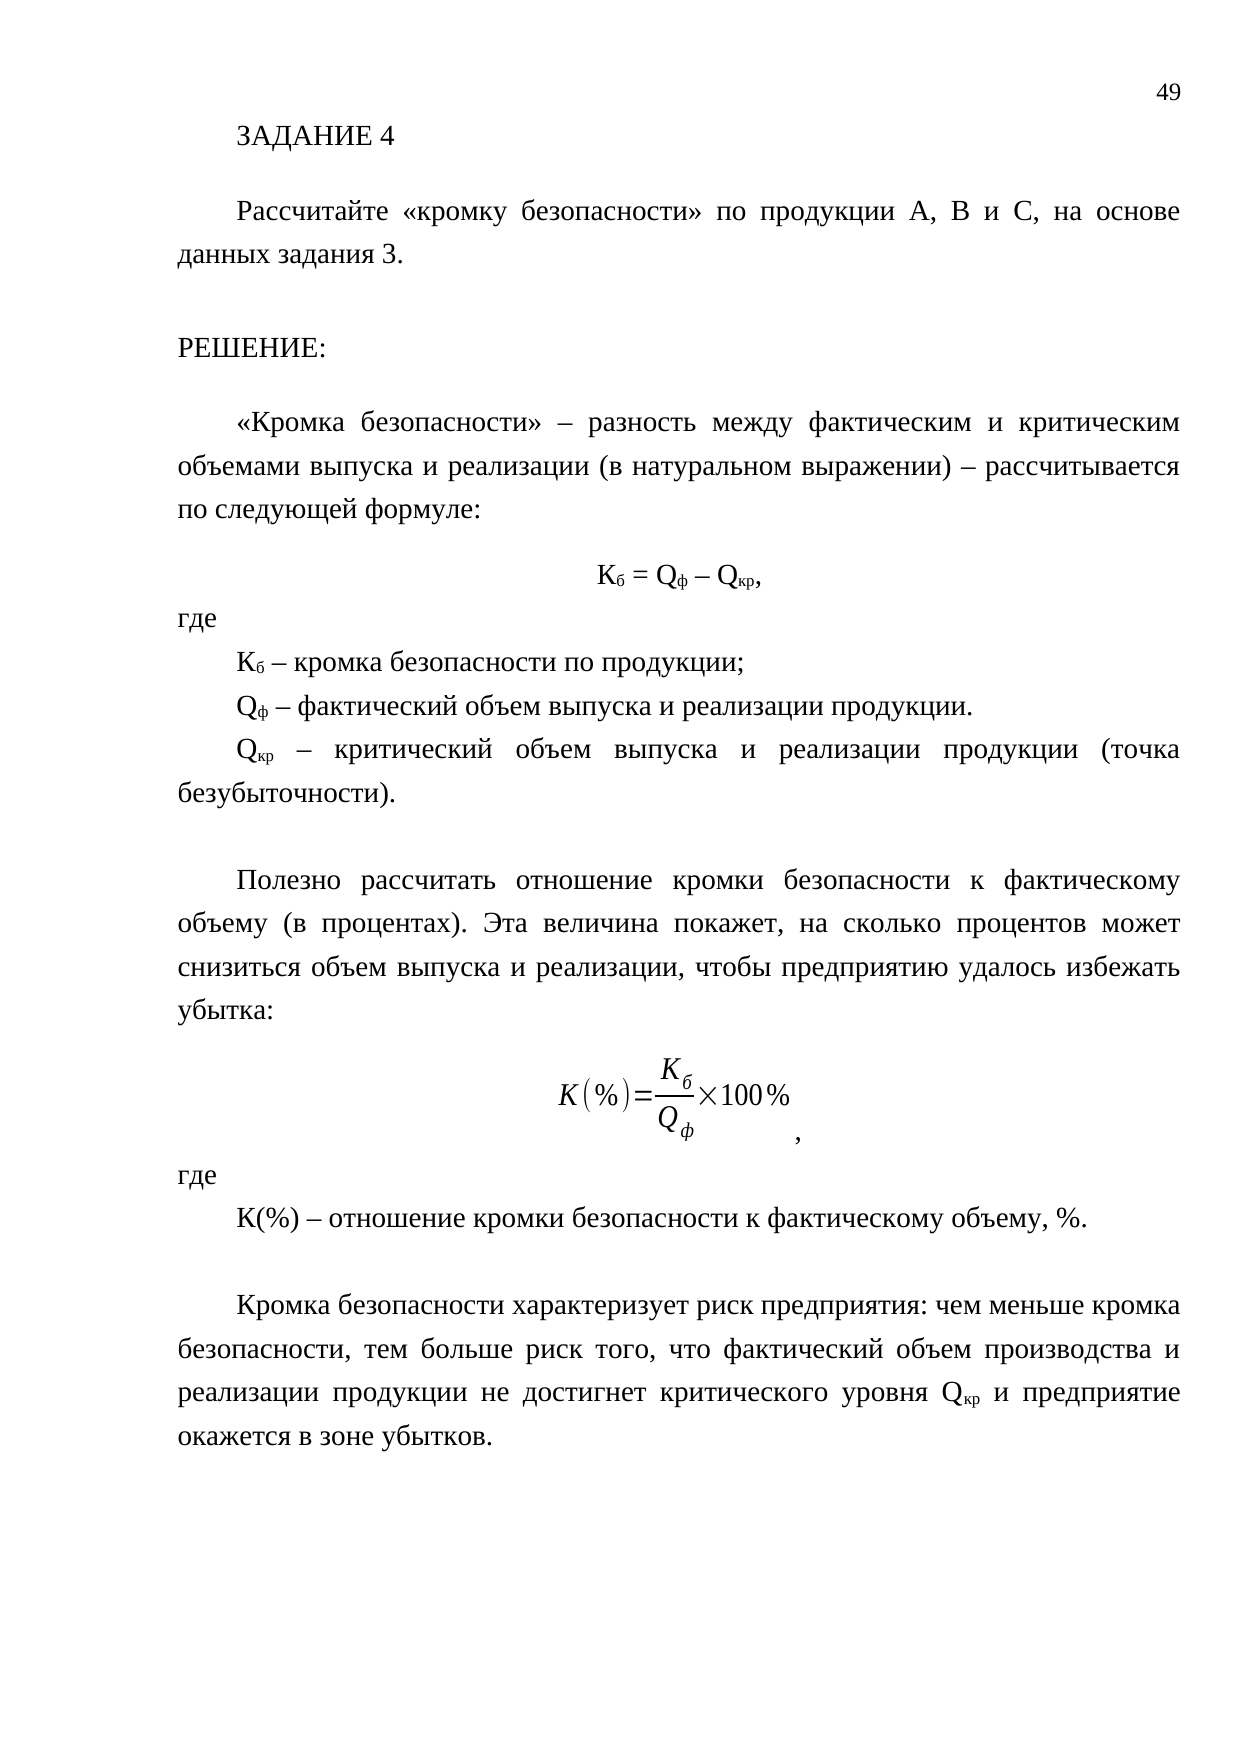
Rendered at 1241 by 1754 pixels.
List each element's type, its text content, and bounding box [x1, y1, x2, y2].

text , [177, 1051, 1181, 1147]
text Кб – кромка безопасности по продукции; [177, 644, 1181, 678]
text Рассчитайте «кромку безопасности» по продукции А, В и С, на основе данных задания 3. [177, 193, 1181, 270]
text Полезно рассчитать отношение кромки безопасности к фактическому объему (в процентах). Эта величина покажет, на сколько процентов может снизиться объем выпуска и реализации, чтобы предприятию удалось избежать убытка: [177, 862, 1181, 1026]
text «Кромка безопасности» – разность между фактическим и критическим объемами выпуска и реализации (в натуральном выражении) – рассчитывается по следующей формуле: [177, 404, 1181, 525]
subtitle Задание 4 [177, 118, 1181, 152]
text где [177, 601, 1181, 634]
text где [177, 1157, 1181, 1190]
text Кромка безопасности характеризует риск предприятия: чем меньше кромка безопасности, тем больше риск того, что фактический объем производства и реализации продукции не достигнет критического уровня Qкр и предприятие окажется в зоне убытков. [177, 1287, 1181, 1452]
text Решение: [177, 330, 1181, 363]
text Кб = Qф – Qкр, [177, 557, 1181, 591]
text Qкр – критический объем выпуска и реализации продукции (точка безубыточности). [177, 731, 1181, 808]
text Qф – фактический объем выпуска и реализации продукции. [177, 688, 1181, 721]
text К(%) – отношение кромки безопасности к фактическому объему, %. [177, 1200, 1181, 1234]
